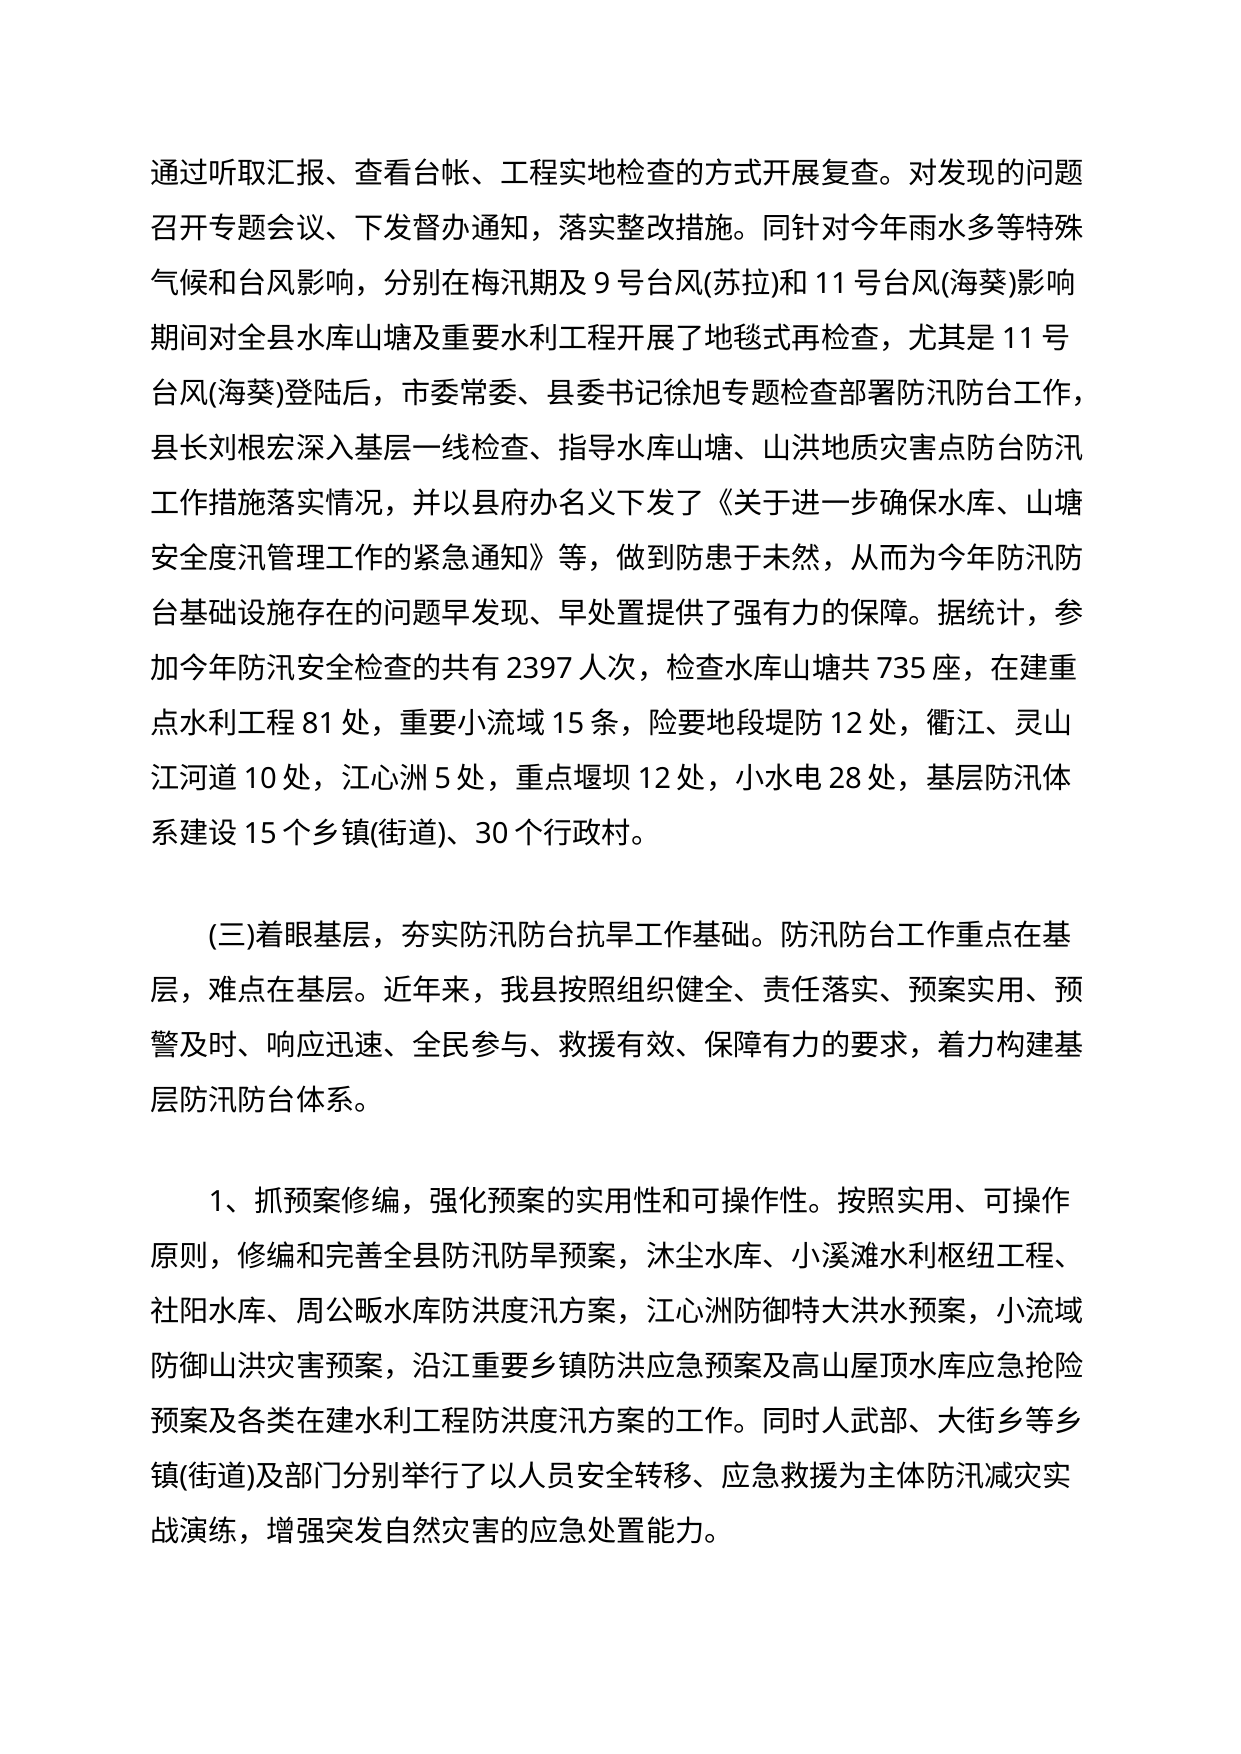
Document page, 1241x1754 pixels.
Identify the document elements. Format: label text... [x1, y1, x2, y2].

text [150, 150, 1090, 852]
text 1、抓预案修编，强化预案的实用性和可操作性。按照实用、可操作原则，修编和完善全县防汛防旱预案，沐尘水库、小溪滩水利枢纽工程、社阳水库、周公畈水库防洪度汛方案，江心洲防御特大洪水预案，小流域防御山洪灾害预案，沿江重要乡镇防洪应急预案及高山屋顶水库应急抢险预案及各类在建水利工程防洪度汛方案的工作。同时人武部、大街乡等乡镇(街道)及部门分别举行了以人员安全转移、应急救援为主体防汛减灾实战演练，增强突发自然灾害的应急处置能力。 [150, 1178, 1090, 1550]
text (三)着眼基层，夯实防汛防台抗旱工作基础。防汛防台工作重点在基层，难点在基层。近年来，我县按照组织健全、责任落实、预案实用、预警及时、响应迅速、全民参与、救援有效、保障有力的要求，着力构建基层防汛防台体系。 [150, 911, 1090, 1118]
